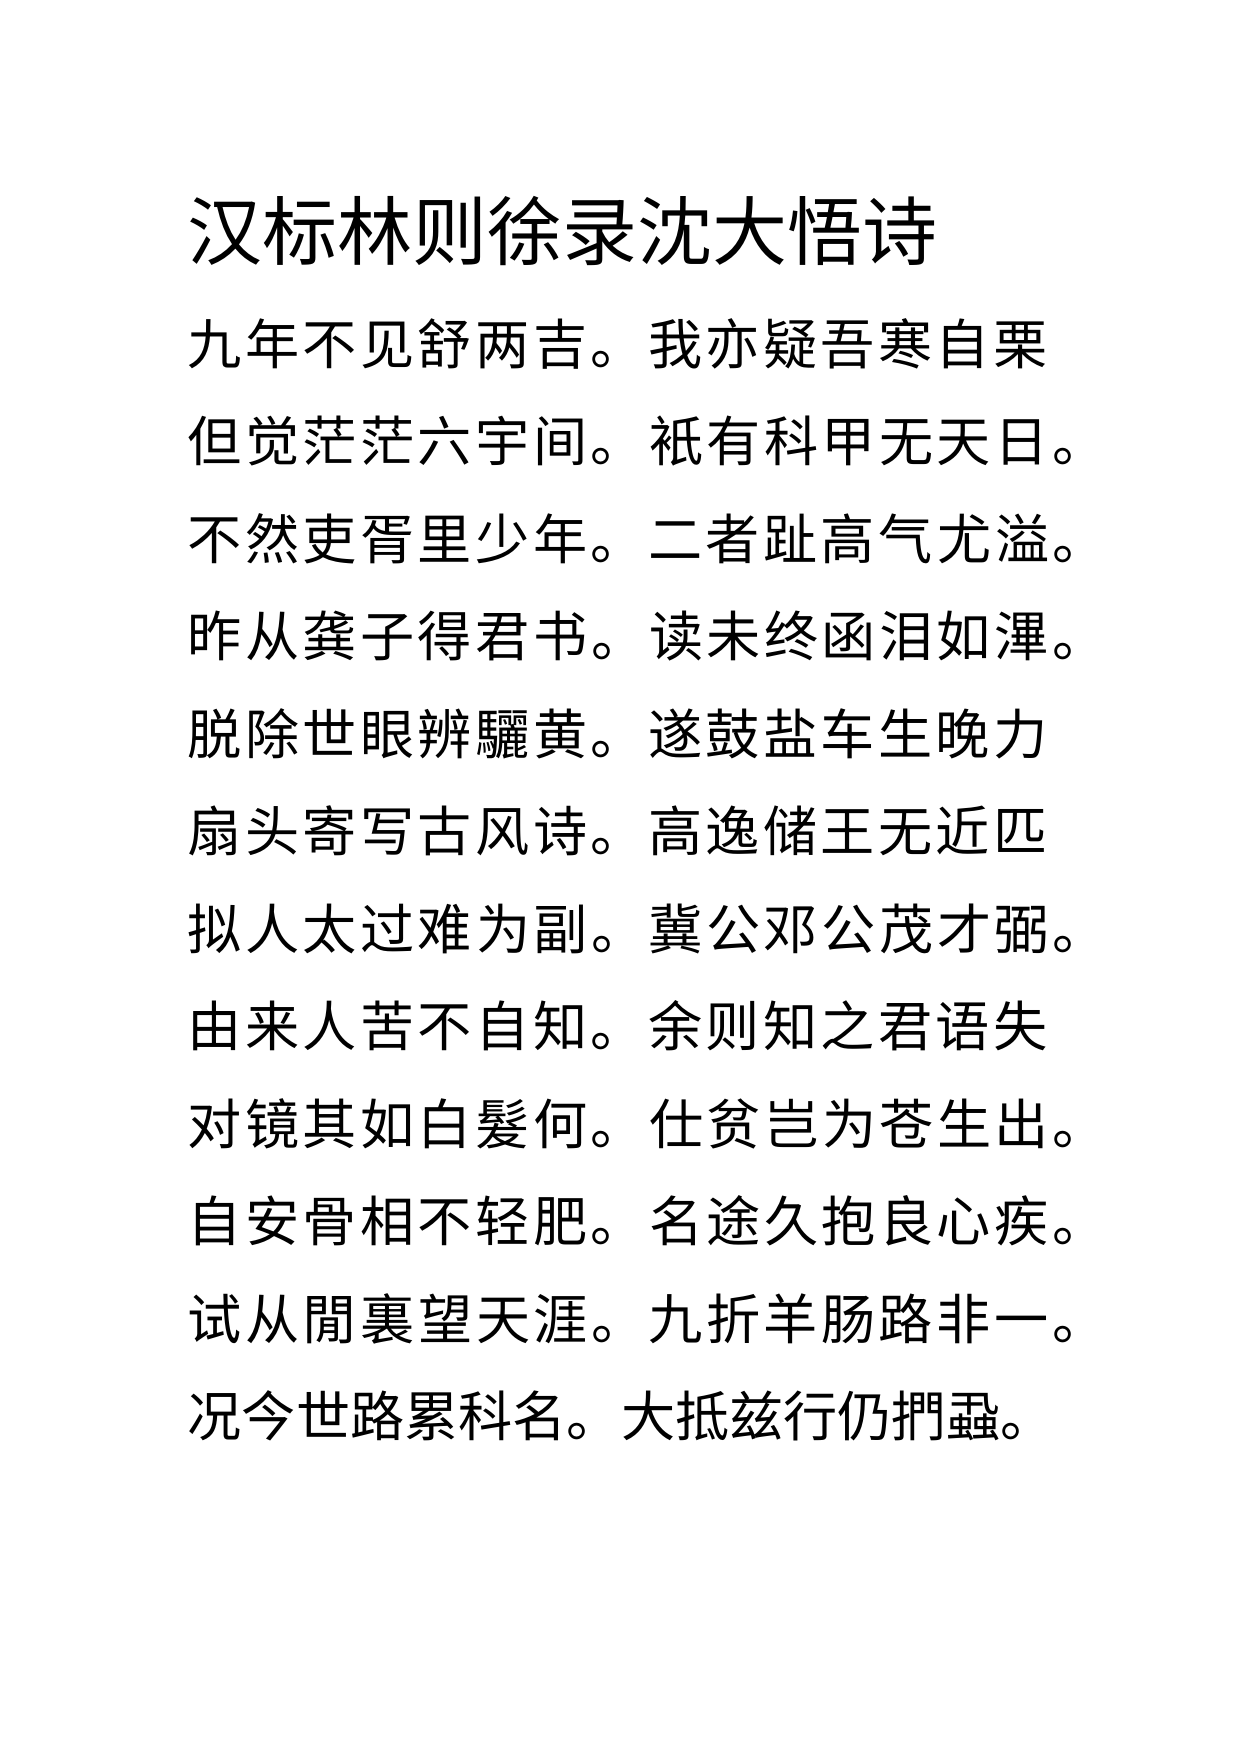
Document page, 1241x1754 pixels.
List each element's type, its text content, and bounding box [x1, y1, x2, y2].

text 九年不见舒两吉。我亦疑吾寒自栗。但觉茫茫六宇间。衹有科甲无天日。不然吏胥里少年。二者趾高气尤溢。昨从龚子得君书。读未终函泪如滭。脱除世眼辨驪黄。遂鼓盐车生晚力。扇头寄写古风诗。高逸储王无近匹。拟人太过难为副。冀公邓公茂才弼。由来人苦不自知。余则知之君语失。对镜其如白髮何。仕贫岂为苍生出。自安骨相不轻肥。名途久抱良心疾。试从閒裏望天涯。九折羊肠路非一。况今世路累科名。大抵兹行仍捫蝨。 [187, 292, 1053, 1462]
text 汉标林则徐录沈大悟诗 [187, 162, 1053, 292]
